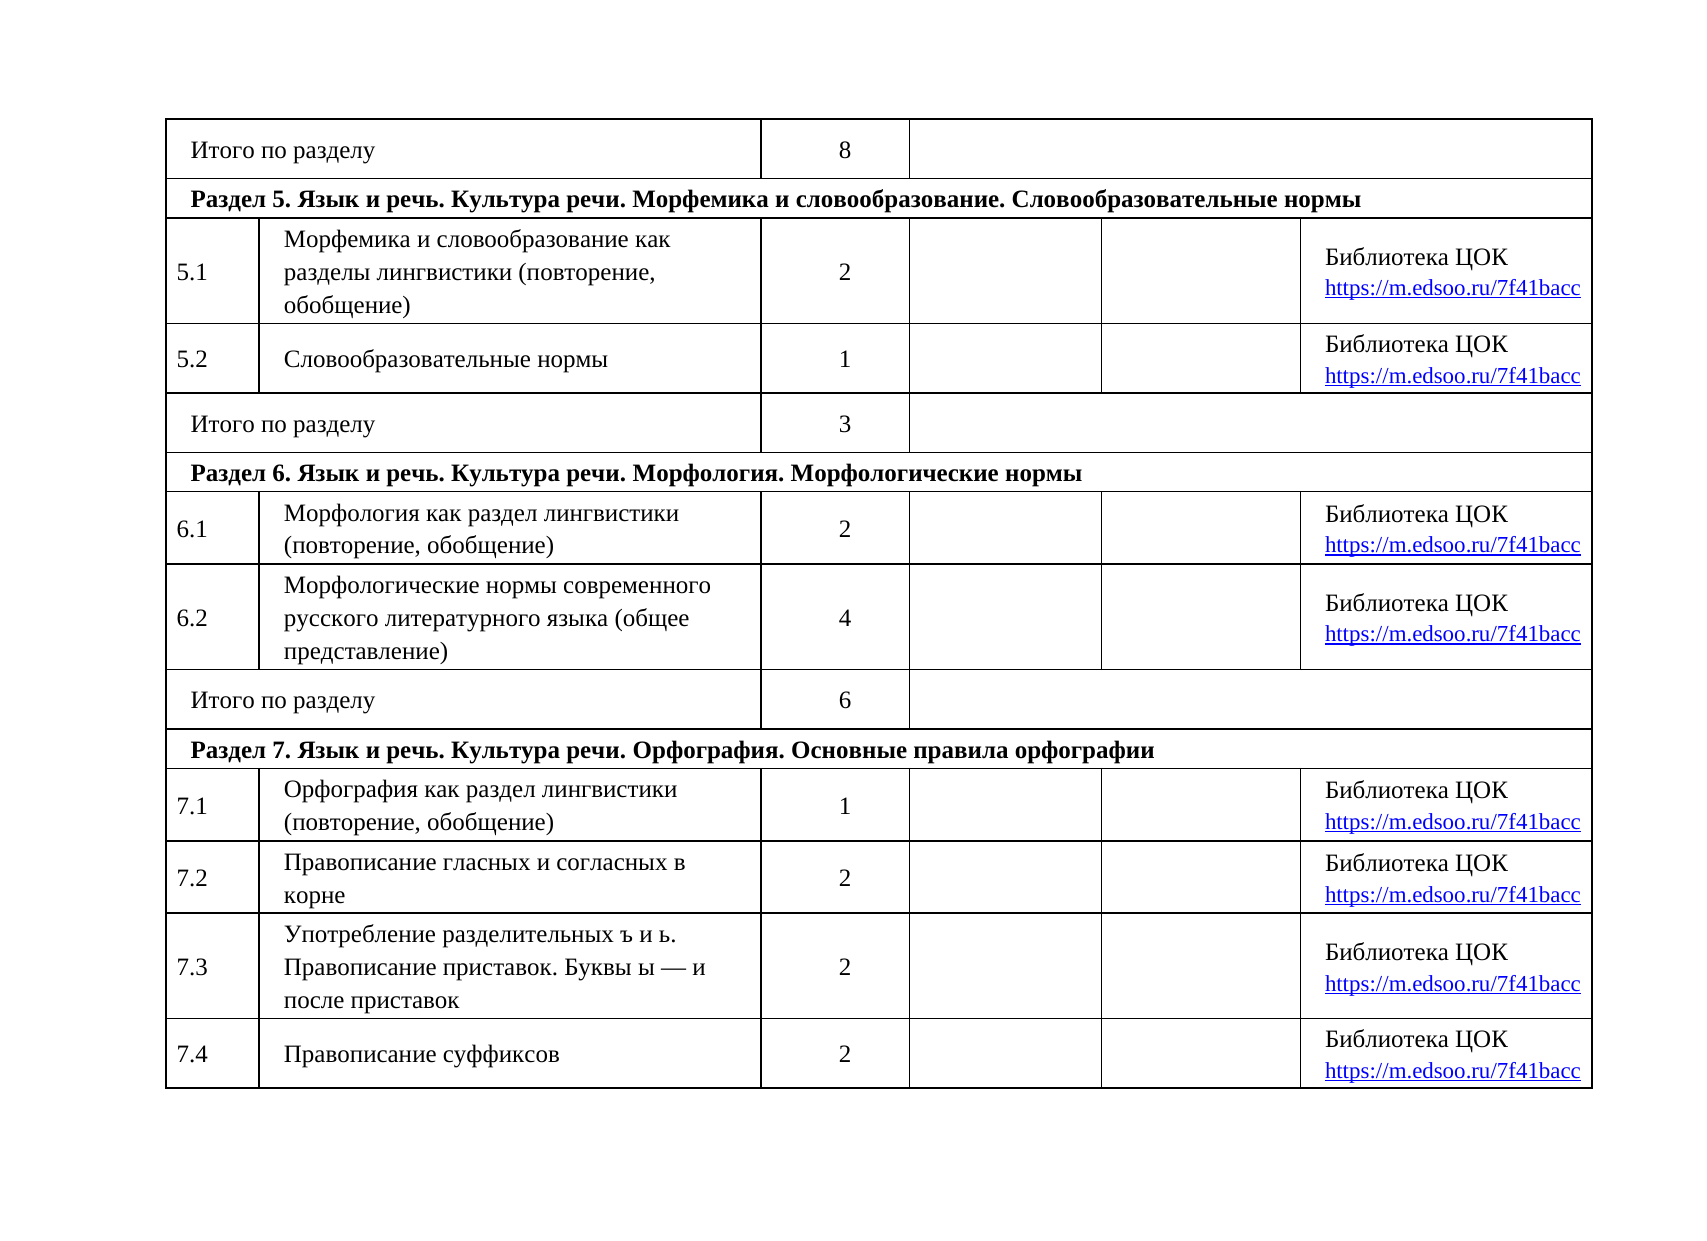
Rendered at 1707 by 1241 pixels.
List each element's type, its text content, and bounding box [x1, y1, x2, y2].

table_cell 8 [762, 120, 909, 178]
table_cell [910, 670, 1591, 728]
table_cell Употребление разделительных ъ и ь. Правописание приставок. Буквы ы — и после приставок [260, 914, 760, 1018]
table_cell [910, 324, 1101, 392]
table_cell 1 [762, 769, 909, 840]
table_cell 6 [762, 670, 909, 728]
table_cell [910, 769, 1101, 840]
table_cell Библиотека ЦОК https://m.edsoo.ru/7f41bacc [1301, 492, 1591, 563]
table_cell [1301, 914, 1591, 1018]
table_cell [1301, 1019, 1591, 1087]
table_cell 5.1 [167, 219, 258, 322]
table_cell 7.1 [167, 769, 258, 840]
table_cell Правописание гласных и согласных в корне [260, 842, 760, 912]
table_cell Раздел 6. Язык и речь. Культура речи. Морфология. Морфологические нормы [167, 453, 1591, 491]
table_cell 2 [762, 1019, 909, 1087]
table_cell [910, 492, 1101, 563]
table_cell [910, 1019, 1101, 1087]
table_cell Библиотека ЦОК https://m.edsoo.ru/7f41bacc [1301, 565, 1591, 669]
table_cell Итого по разделу [167, 670, 760, 728]
table_cell Раздел 5. Язык и речь. Культура речи. Морфемика и словообразование. Словообразовательные нормы [167, 179, 1591, 217]
table_cell Морфологические нормы современного русского литературного языка (общее представление) [260, 565, 760, 669]
table_cell [1102, 914, 1300, 1018]
table_cell [1102, 492, 1300, 563]
table_cell Морфология как раздел лингвистики (повторение, обобщение) [260, 492, 760, 563]
table_cell 1 [762, 324, 909, 392]
table_cell 4 [762, 565, 909, 669]
table_cell [1102, 1019, 1300, 1087]
table_cell [910, 219, 1101, 322]
table_cell Раздел 7. Язык и речь. Культура речи. Орфография. Основные правила орфографии [167, 730, 1591, 767]
table_cell 2 [762, 492, 909, 563]
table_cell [1301, 219, 1591, 322]
table_cell 2 [762, 219, 909, 322]
table_cell 6.1 [167, 492, 258, 563]
table_cell Словообразовательные нормы [260, 324, 760, 392]
table_cell [1102, 219, 1300, 322]
table_cell [1102, 769, 1300, 840]
table_cell [910, 842, 1101, 912]
table_cell Библиотека ЦОК https://m.edsoo.ru/7f41bacc [1301, 324, 1591, 392]
table_cell [910, 394, 1591, 451]
table_cell Орфография как раздел лингвистики (повторение, обобщение) [260, 769, 760, 840]
table_cell 7.2 [167, 842, 258, 912]
table_cell [1102, 565, 1300, 669]
table_cell 5.2 [167, 324, 258, 392]
table_cell Итого по разделу [167, 120, 760, 178]
table_cell [910, 914, 1101, 1018]
table_cell 7.4 [167, 1019, 258, 1087]
table_cell Морфемика и словообразование как разделы лингвистики (повторение, обобщение) [260, 219, 760, 322]
table_cell 6.2 [167, 565, 258, 669]
table_cell [910, 120, 1591, 178]
table_cell 3 [762, 394, 909, 451]
table_cell [1102, 842, 1300, 912]
table_cell Библиотека ЦОК https://m.edsoo.ru/7f41bacc [1301, 842, 1591, 912]
table_cell 7.3 [167, 914, 258, 1018]
table_cell 2 [762, 914, 909, 1018]
table_cell 2 [762, 842, 909, 912]
table_cell Библиотека ЦОК https://m.edsoo.ru/7f41bacc [1301, 769, 1591, 840]
table_cell [1102, 324, 1300, 392]
table_cell [910, 565, 1101, 669]
table_cell Итого по разделу [167, 394, 760, 451]
table_cell Правописание суффиксов [260, 1019, 760, 1087]
